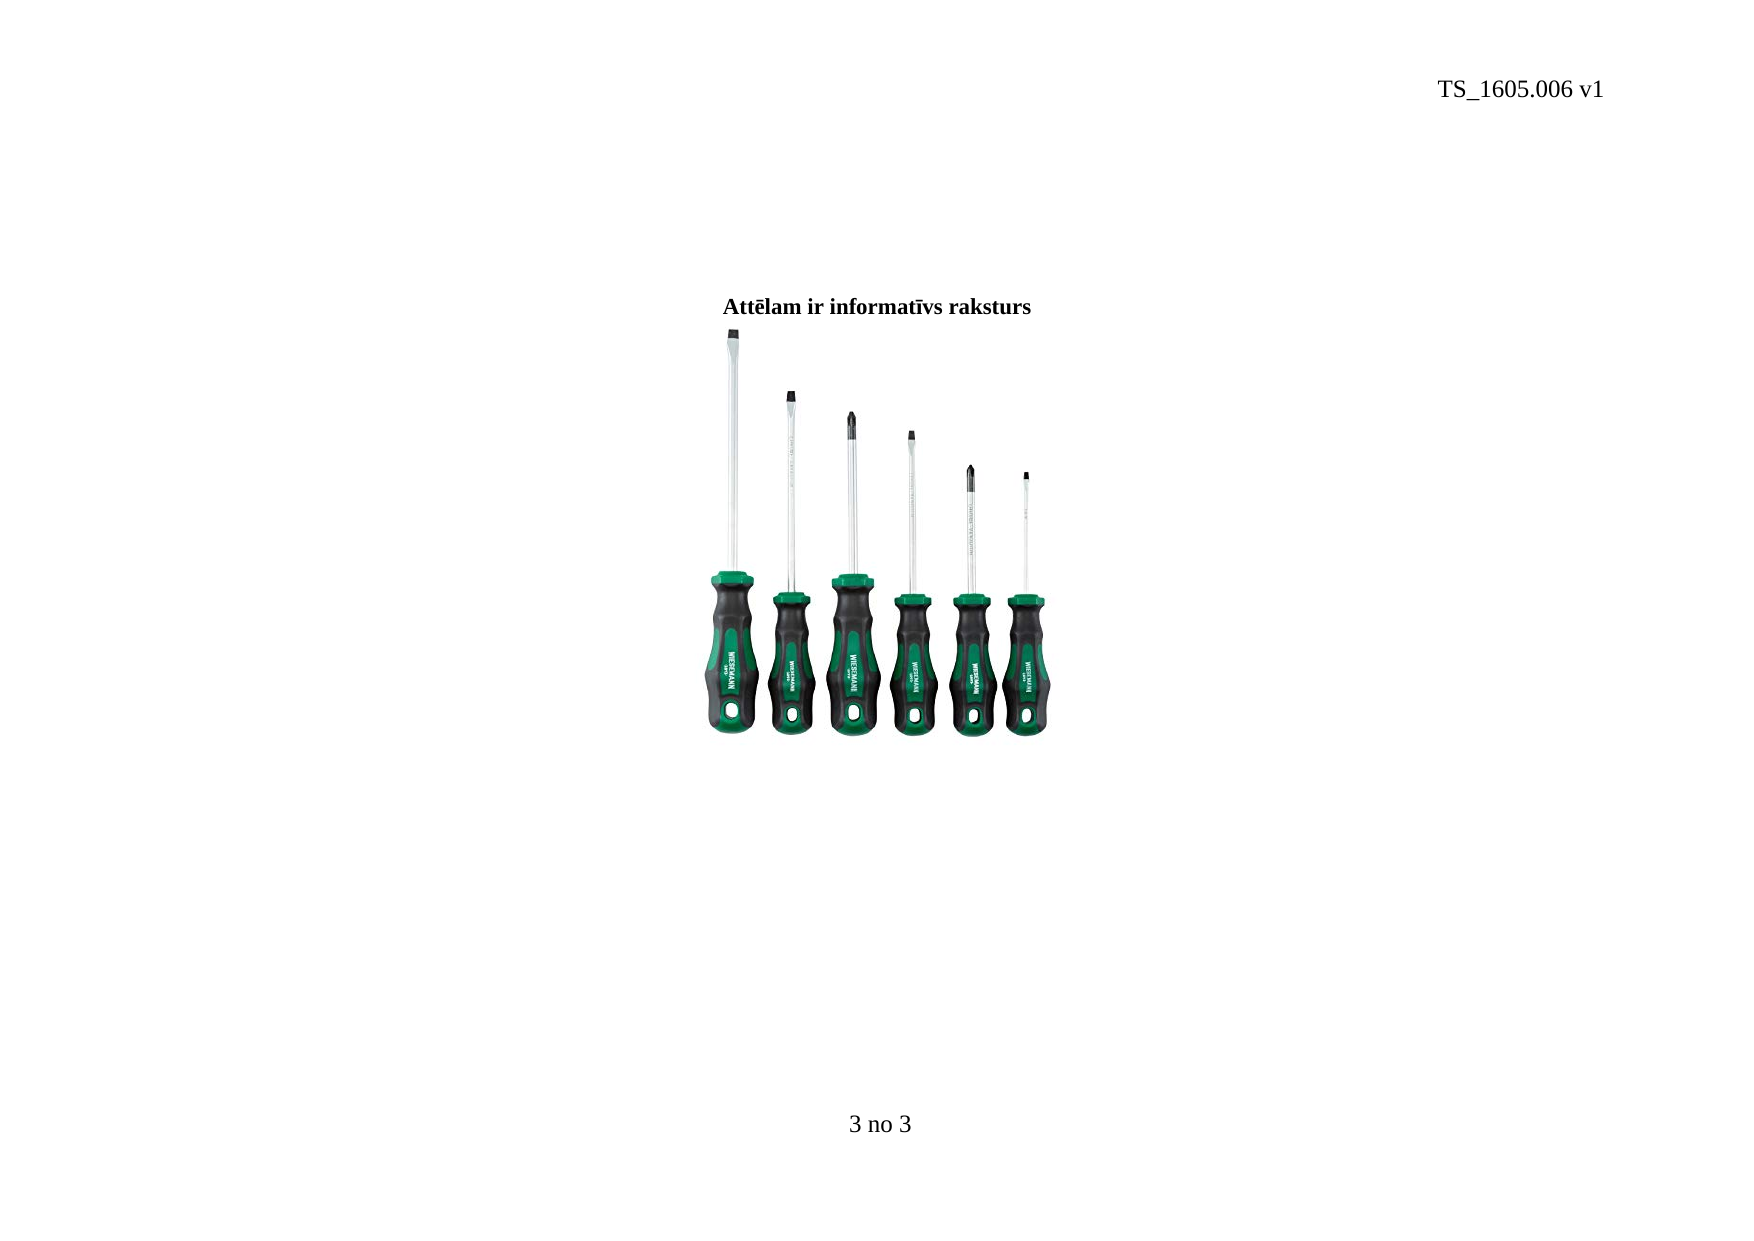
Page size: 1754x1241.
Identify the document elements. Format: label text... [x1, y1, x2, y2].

picture [664, 319, 1091, 746]
title Attēlam ir informatīvs raksturs [150, 293, 1604, 319]
